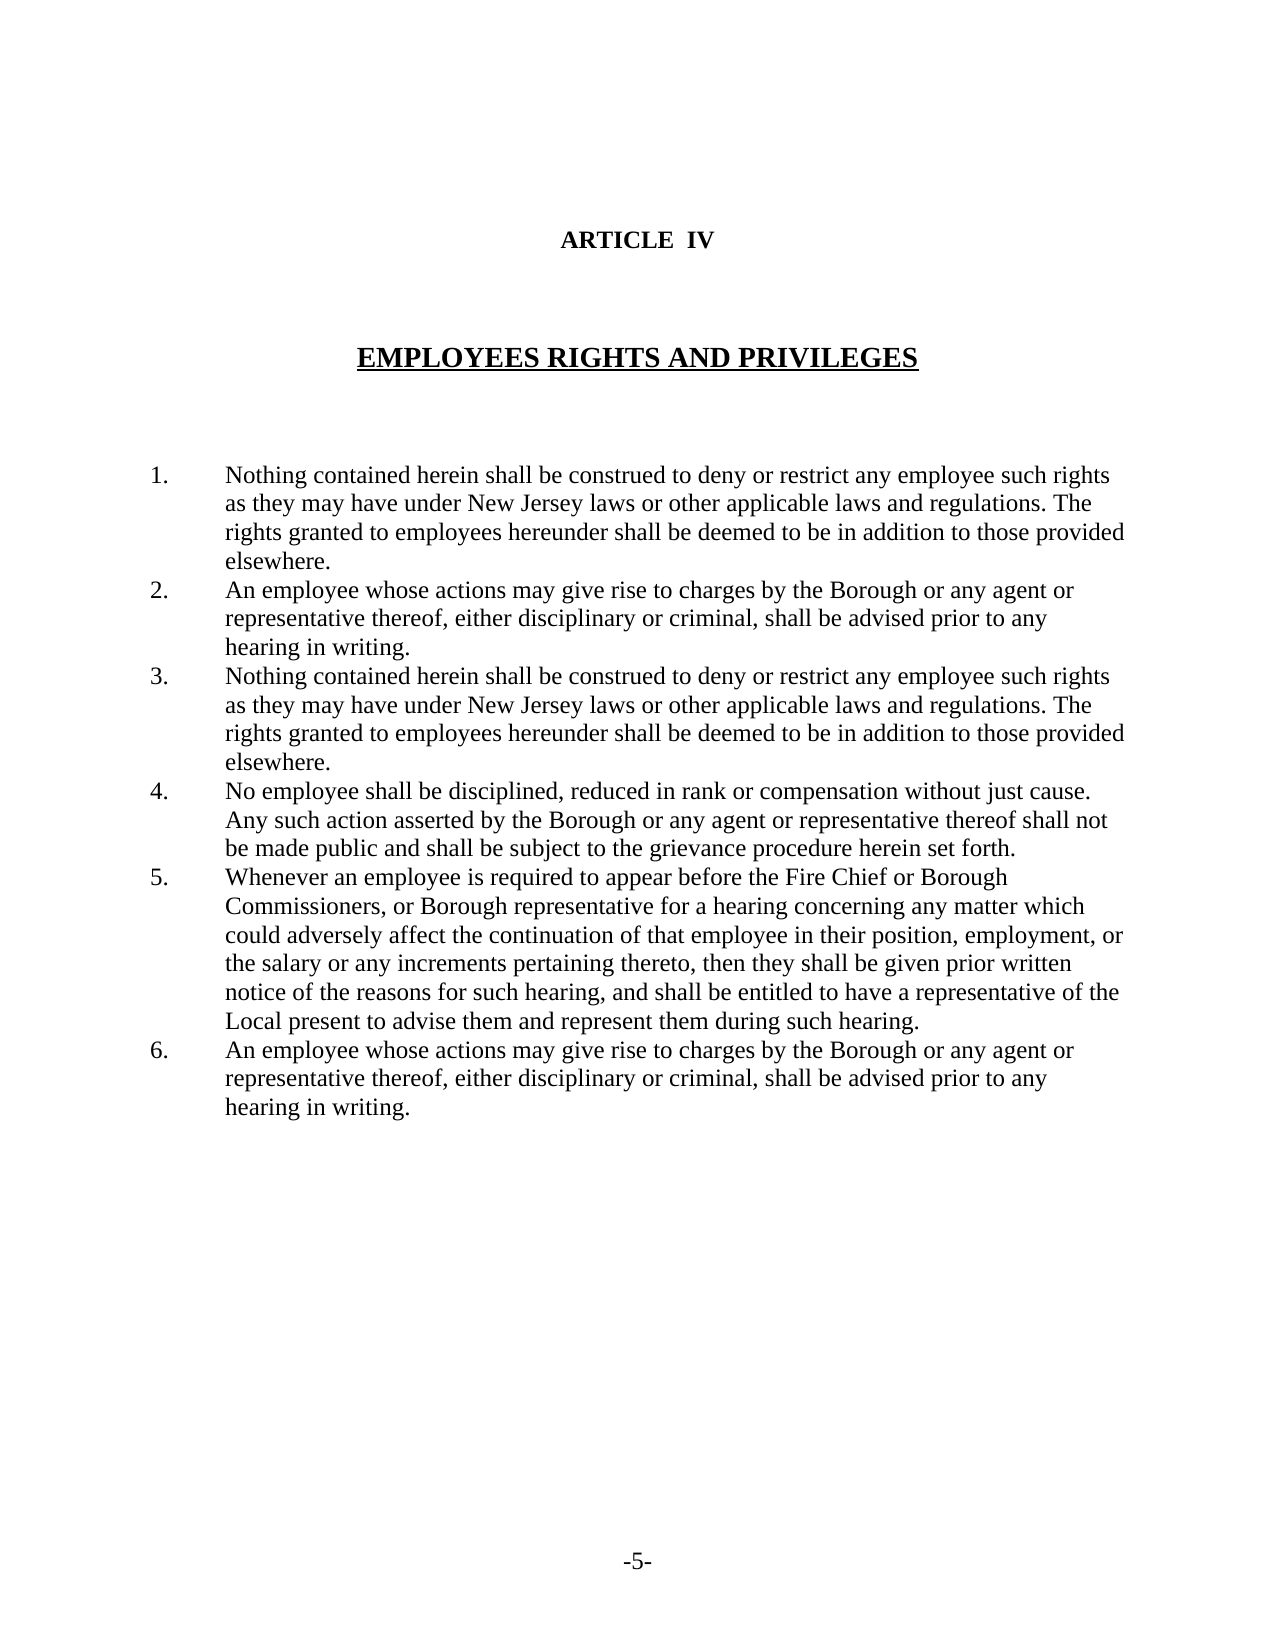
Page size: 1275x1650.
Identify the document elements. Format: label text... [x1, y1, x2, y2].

list An employee whose actions may give rise to charges by the Borough or any agent or representative thereof, either disciplinary or criminal, shall be advised prior to any hearing in writing. [150, 1035, 1125, 1121]
list Nothing contained herein shall be construed to deny or restrict any employee such rights as they may have under New Jersey laws or other applicable laws and regulations. The rights granted to employees hereunder shall be deemed to be in addition to those provided elsewhere. [150, 460, 1125, 575]
list An employee whose actions may give rise to charges by the Borough or any agent or representative thereof, either disciplinary or criminal, shall be advised prior to any hearing in writing. [150, 575, 1125, 661]
list Nothing contained herein shall be construed to deny or restrict any employee such rights as they may have under New Jersey laws or other applicable laws and regulations. The rights granted to employees hereunder shall be deemed to be in addition to those provided elsewhere. [150, 661, 1125, 776]
list No employee shall be disciplined, reduced in rank or compensation without just cause. Any such action asserted by the Borough or any agent or representative thereof shall not be made public and shall be subject to the grievance procedure herein set forth. [150, 776, 1125, 862]
text ARTICLE IV [150, 225, 1125, 254]
text EMPLOYEES RIGHTS AND PRIVILEGES [150, 340, 1125, 373]
list Whenever an employee is required to appear before the Fire Chief or Borough Commissioners, or Borough representative for a hearing concerning any matter which could adversely affect the continuation of that employee in their position, employment, or the salary or any increments pertaining thereto, then they shall be given prior written notice of the reasons for such hearing, and shall be entitled to have a representative of the Local present to advise them and represent them during such hearing. [150, 862, 1125, 1035]
